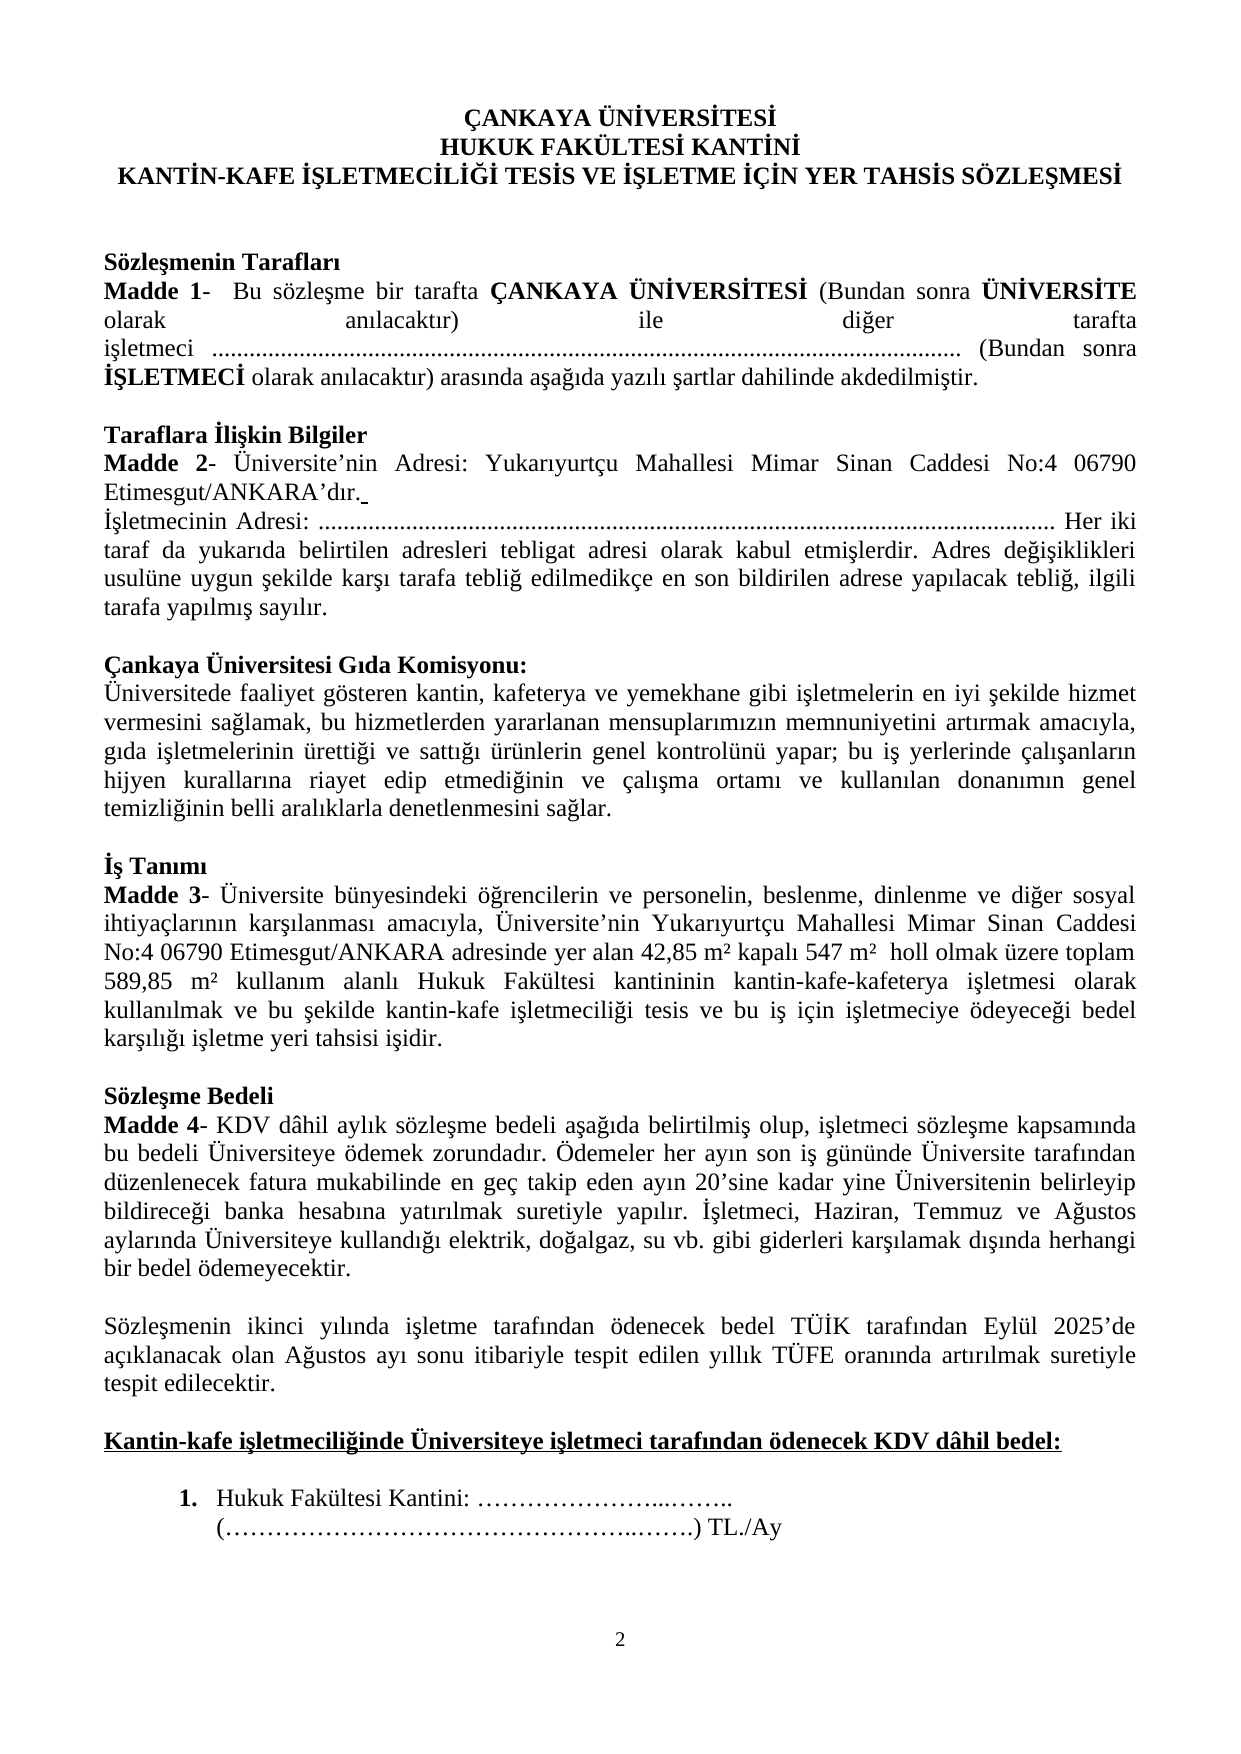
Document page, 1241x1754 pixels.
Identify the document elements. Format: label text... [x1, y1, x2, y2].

list Kantin-kafe işletmeciliğinde Üniversiteye işletmeci tarafından ödenecek KDV dâhil bedel: [103, 1426, 1137, 1455]
text Sözleşmenin Tarafları [103, 247, 1137, 276]
list Hukuk Fakültesi Kantini: …………………...……..(…………………………………………..…….) TL./Ay [178, 1483, 1137, 1541]
text ÇANKAYA ÜNİVERSİTESİ [103, 103, 1137, 132]
text Sözleşme Bedeli [103, 1081, 1137, 1110]
text Üniversitede faaliyet gösteren kantin, kafeterya ve yemekhane gibi işletmelerin en iyi şekilde hizmet vermesini sağlamak, bu hizmetlerden yararlanan mensuplarımızın memnuniyetini artırmak amacıyla, gıda işletmelerinin ürettiği ve sattığı ürünlerin genel kontrolünü yapar; bu iş yerlerinde çalışanların hijyen kurallarına riayet edip etmediğinin ve çalışma ortamı ve kullanılan donanımın genel temizliğinin belli aralıklarla denetlenmesini sağlar. [103, 678, 1137, 822]
text Sözleşmenin ikinci yılında işletme tarafından ödenecek bedel TÜİK tarafından Eylül 2025’de açıklanacak olan Ağustos ayı sonu itibariyle tespit edilen yıllık TÜFE oranında artırılmak suretiyle tespit edilecektir. [103, 1311, 1137, 1397]
text Çankaya Üniversitesi Gıda Komisyonu: [103, 650, 1137, 678]
text HUKUK FAKÜLTESİ KANTİNİ [103, 132, 1137, 161]
text KANTİN-KAFE İŞLETMECİLİĞİ TESİS VE İŞLETME İÇİN YER TAHSİS SÖZLEŞMESİ [103, 161, 1137, 190]
text Madde 1- Bu sözleşme bir tarafta ÇANKAYA ÜNİVERSİTESİ (Bundan sonra ÜNİVERSİTE olarak anılacaktır) ile diğer tarafta işletmeci ........................................................................................................................ (Bundan sonra İŞLETMECİ olarak anılacaktır) arasında aşağıda yazılı şartlar dahilinde akdedilmiştir. [103, 276, 1137, 391]
text İşletmecinin Adresi: ...................................................................................................................... Her iki taraf da yukarıda belirtilen adresleri tebligat adresi olarak kabul etmişlerdir. Adres değişiklikleri usulüne uygun şekilde karşı tarafa tebliğ edilmedikçe en son bildirilen adrese yapılacak tebliğ, ilgili tarafa yapılmış sayılır. [103, 506, 1137, 621]
text Taraflara İlişkin Bilgiler [103, 420, 1137, 448]
text Madde 2- Üniversite’nin Adresi: Yukarıyurtçu Mahallesi Mimar Sinan Caddesi No:4 06790 Etimesgut/ANKARA’dır. [103, 448, 1137, 506]
text Madde 4- KDV dâhil aylık sözleşme bedeli aşağıda belirtilmiş olup, işletmeci sözleşme kapsamında bu bedeli Üniversiteye ödemek zorundadır. Ödemeler her ayın son iş gününde Üniversite tarafından düzenlenecek fatura mukabilinde en geç takip eden ayın 20’sine kadar yine Üniversitenin belirleyip bildireceği banka hesabına yatırılmak suretiyle yapılır. İşletmeci, Haziran, Temmuz ve Ağustos aylarında Üniversiteye kullandığı elektrik, doğalgaz, su vb. gibi giderleri karşılamak dışında herhangi bir bedel ödemeyecektir. [103, 1110, 1137, 1282]
text İş Tanımı [103, 851, 1137, 880]
text Madde 3- Üniversite bünyesindeki öğrencilerin ve personelin, beslenme, dinlenme ve diğer sosyal ihtiyaçlarının karşılanması amacıyla, Üniversite’nin Yukarıyurtçu Mahallesi Mimar Sinan Caddesi No:4 06790 Etimesgut/ANKARA adresinde yer alan 42,85 m² kapalı 547 m² holl olmak üzere toplam 589,85 m² kullanım alanlı Hukuk Fakültesi kantininin kantin-kafe-kafeterya işletmesi olarak kullanılmak ve bu şekilde kantin-kafe işletmeciliği tesis ve bu iş için işletmeciye ödeyeceği bedel karşılığı işletme yeri tahsisi işidir. [103, 880, 1137, 1052]
